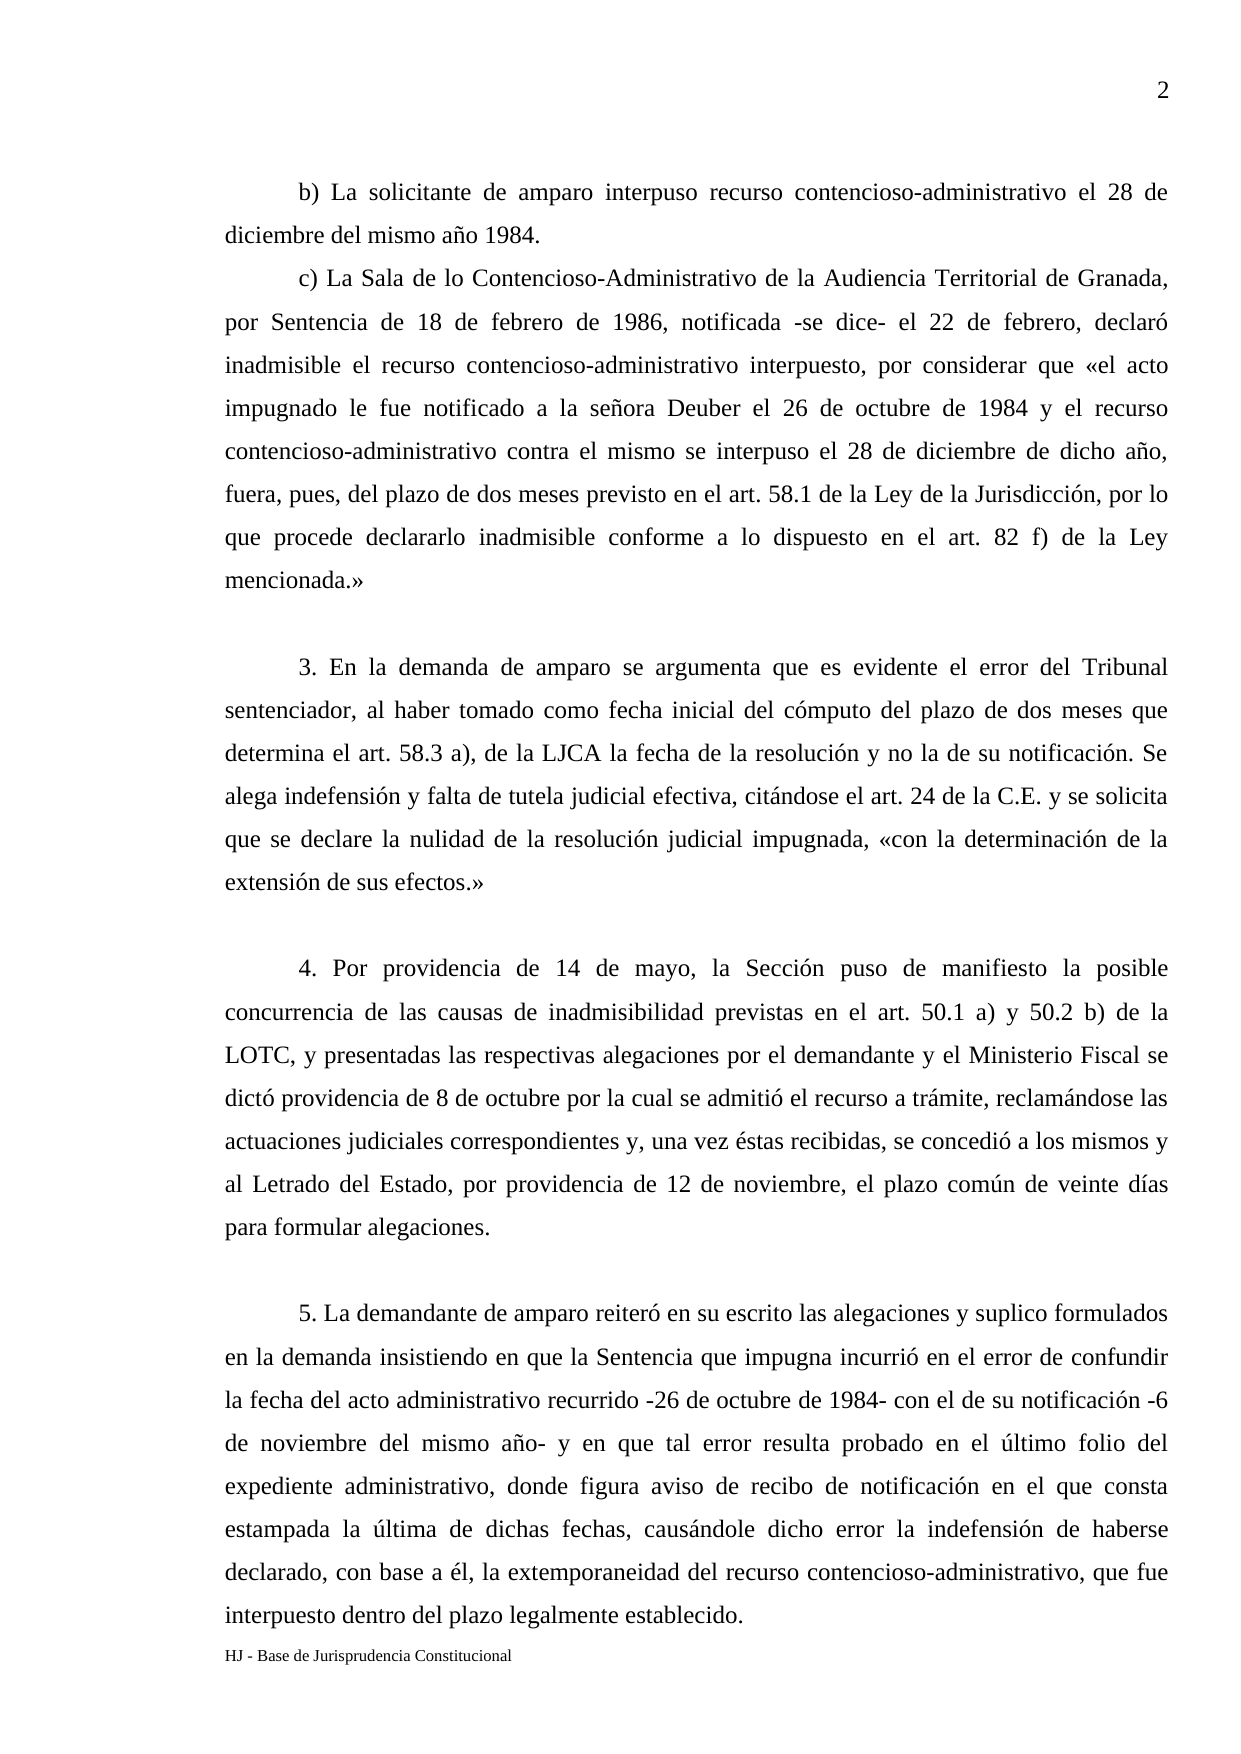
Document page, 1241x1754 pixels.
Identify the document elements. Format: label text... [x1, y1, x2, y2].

text 4. Por providencia de 14 de mayo, la Sección puso de manifiesto la posible concurrencia de las causas de inadmisibilidad previstas en el art. 50.1 a) y 50.2 b) de la LOTC, y presentadas las respectivas alegaciones por el demandante y el Ministerio Fiscal se dictó providencia de 8 de octubre por la cual se admitió el recurso a trámite, reclamándose las actuaciones judiciales correspondientes y, una vez éstas recibidas, se concedió a los mismos y al Letrado del Estado, por providencia de 12 de noviembre, el plazo común de veinte días para formular alegaciones. [224, 953, 1169, 1241]
text 5. La demandante de amparo reiteró en su escrito las alegaciones y suplico formulados en la demanda insistiendo en que la Sentencia que impugna incurrió en el error de confundir la fecha del acto administrativo recurrido -26 de octubre de 1984- con el de su notificación -6 de noviembre del mismo año- y en que tal error resulta probado en el último folio del expediente administrativo, donde figura aviso de recibo de notificación en el que consta estampada la última de dichas fechas, causándole dicho error la indefensión de haberse declarado, con base a él, la extemporaneidad del recurso contencioso-administrativo, que fue interpuesto dentro del plazo legalmente establecido. [224, 1298, 1169, 1629]
text 3. En la demanda de amparo se argumenta que es evidente el error del Tribunal sentenciador, al haber tomado como fecha inicial del cómputo del plazo de dos meses que determina el art. 58.3 a), de la LJCA la fecha de la resolución y no la de su notificación. Se alega indefensión y falta de tutela judicial efectiva, citándose el art. 24 de la C.E. y se solicita que se declare la nulidad de la resolución judicial impugnada, «con la determinación de la extensión de sus efectos.» [224, 652, 1169, 896]
text c) La Sala de lo Contencioso-Administrativo de la Audiencia Territorial de Granada, por Sentencia de 18 de febrero de 1986, notificada -se dice- el 22 de febrero, declaró inadmisible el recurso contencioso-administrativo interpuesto, por considerar que «el acto impugnado le fue notificado a la señora Deuber el 26 de octubre de 1984 y el recurso contencioso-administrativo contra el mismo se interpuso el 28 de diciembre de dicho año, fuera, pues, del plazo de dos meses previsto en el art. 58.1 de la Ley de la Jurisdicción, por lo que procede declararlo inadmisible conforme a lo dispuesto en el art. 82 f) de la Ley mencionada.» [224, 263, 1169, 594]
text b) La solicitante de amparo interpuso recurso contencioso-administrativo el 28 de diciembre del mismo año 1984. [224, 177, 1169, 249]
